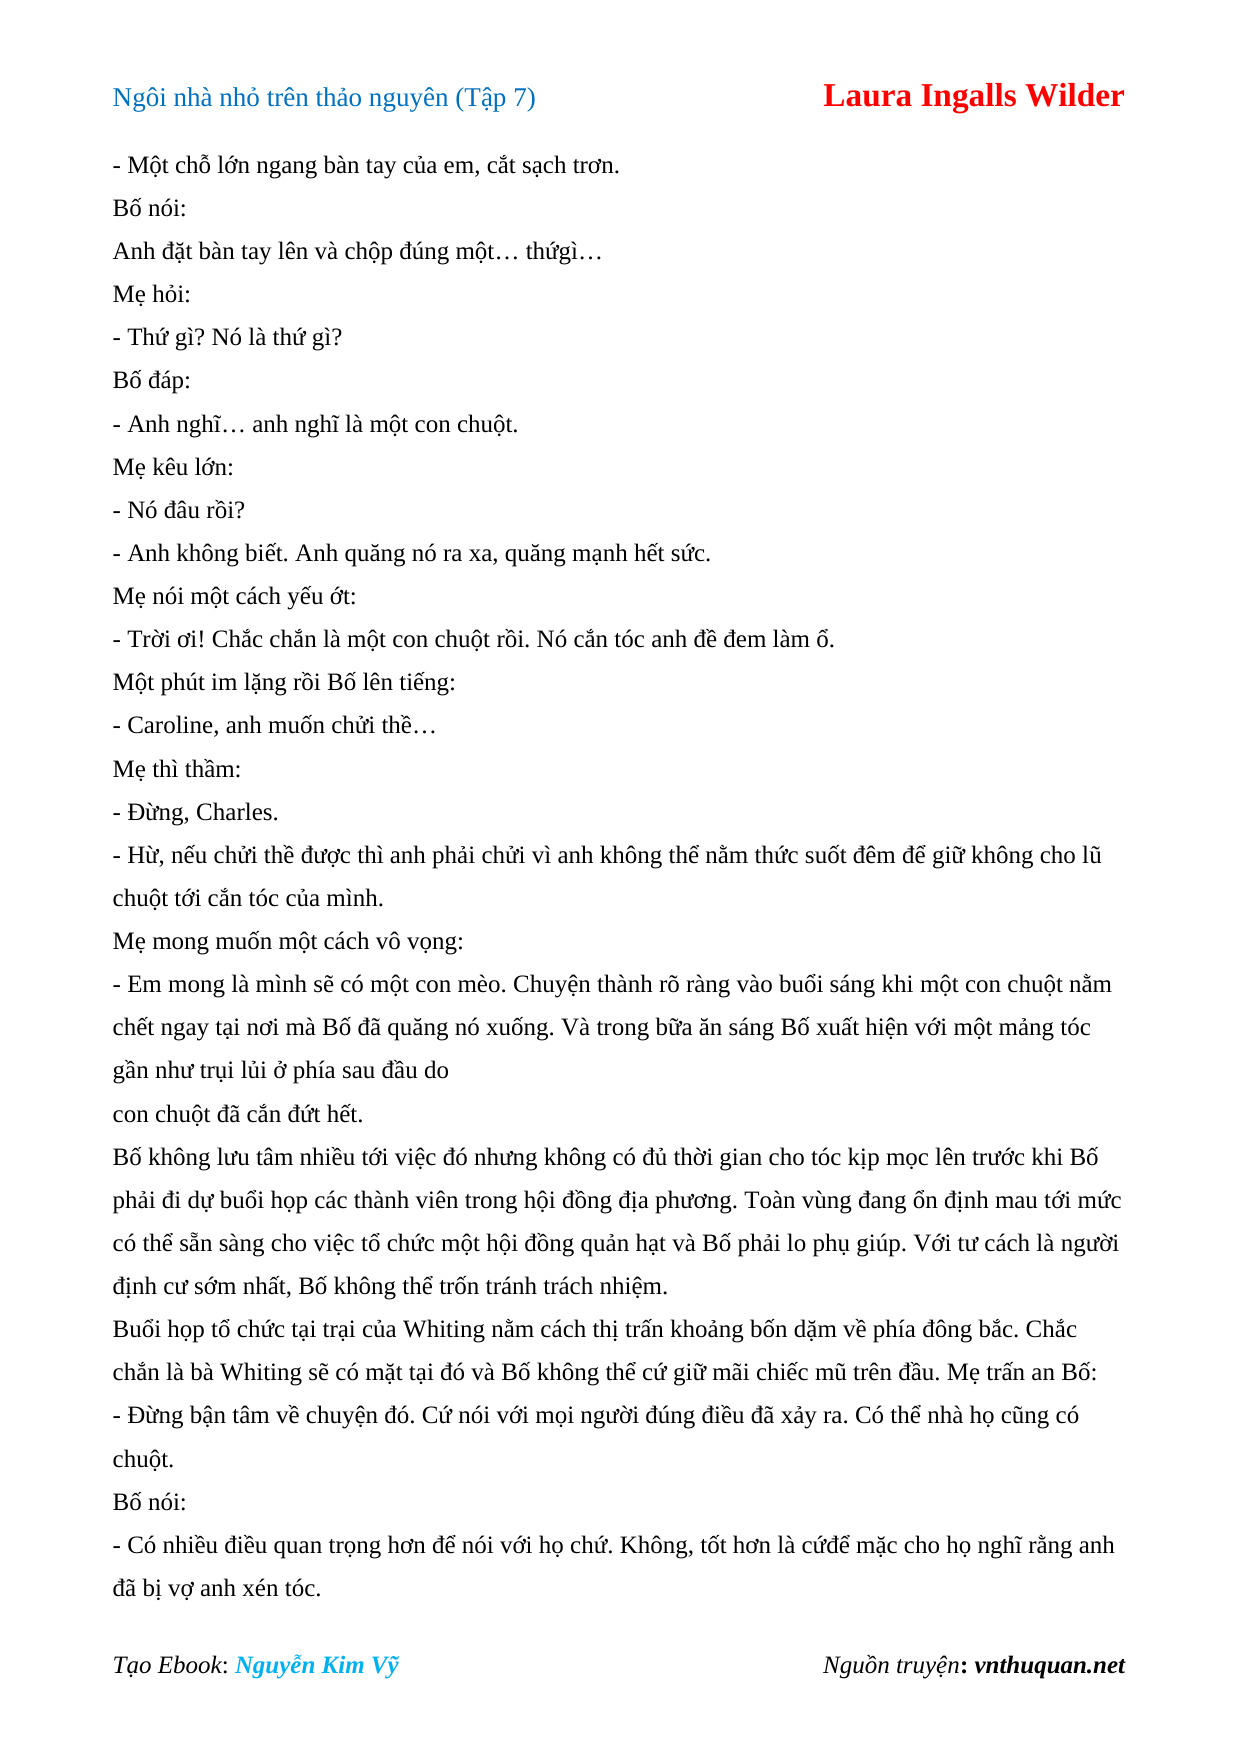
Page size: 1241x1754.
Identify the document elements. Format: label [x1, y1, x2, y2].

text [112, 150, 1128, 1602]
